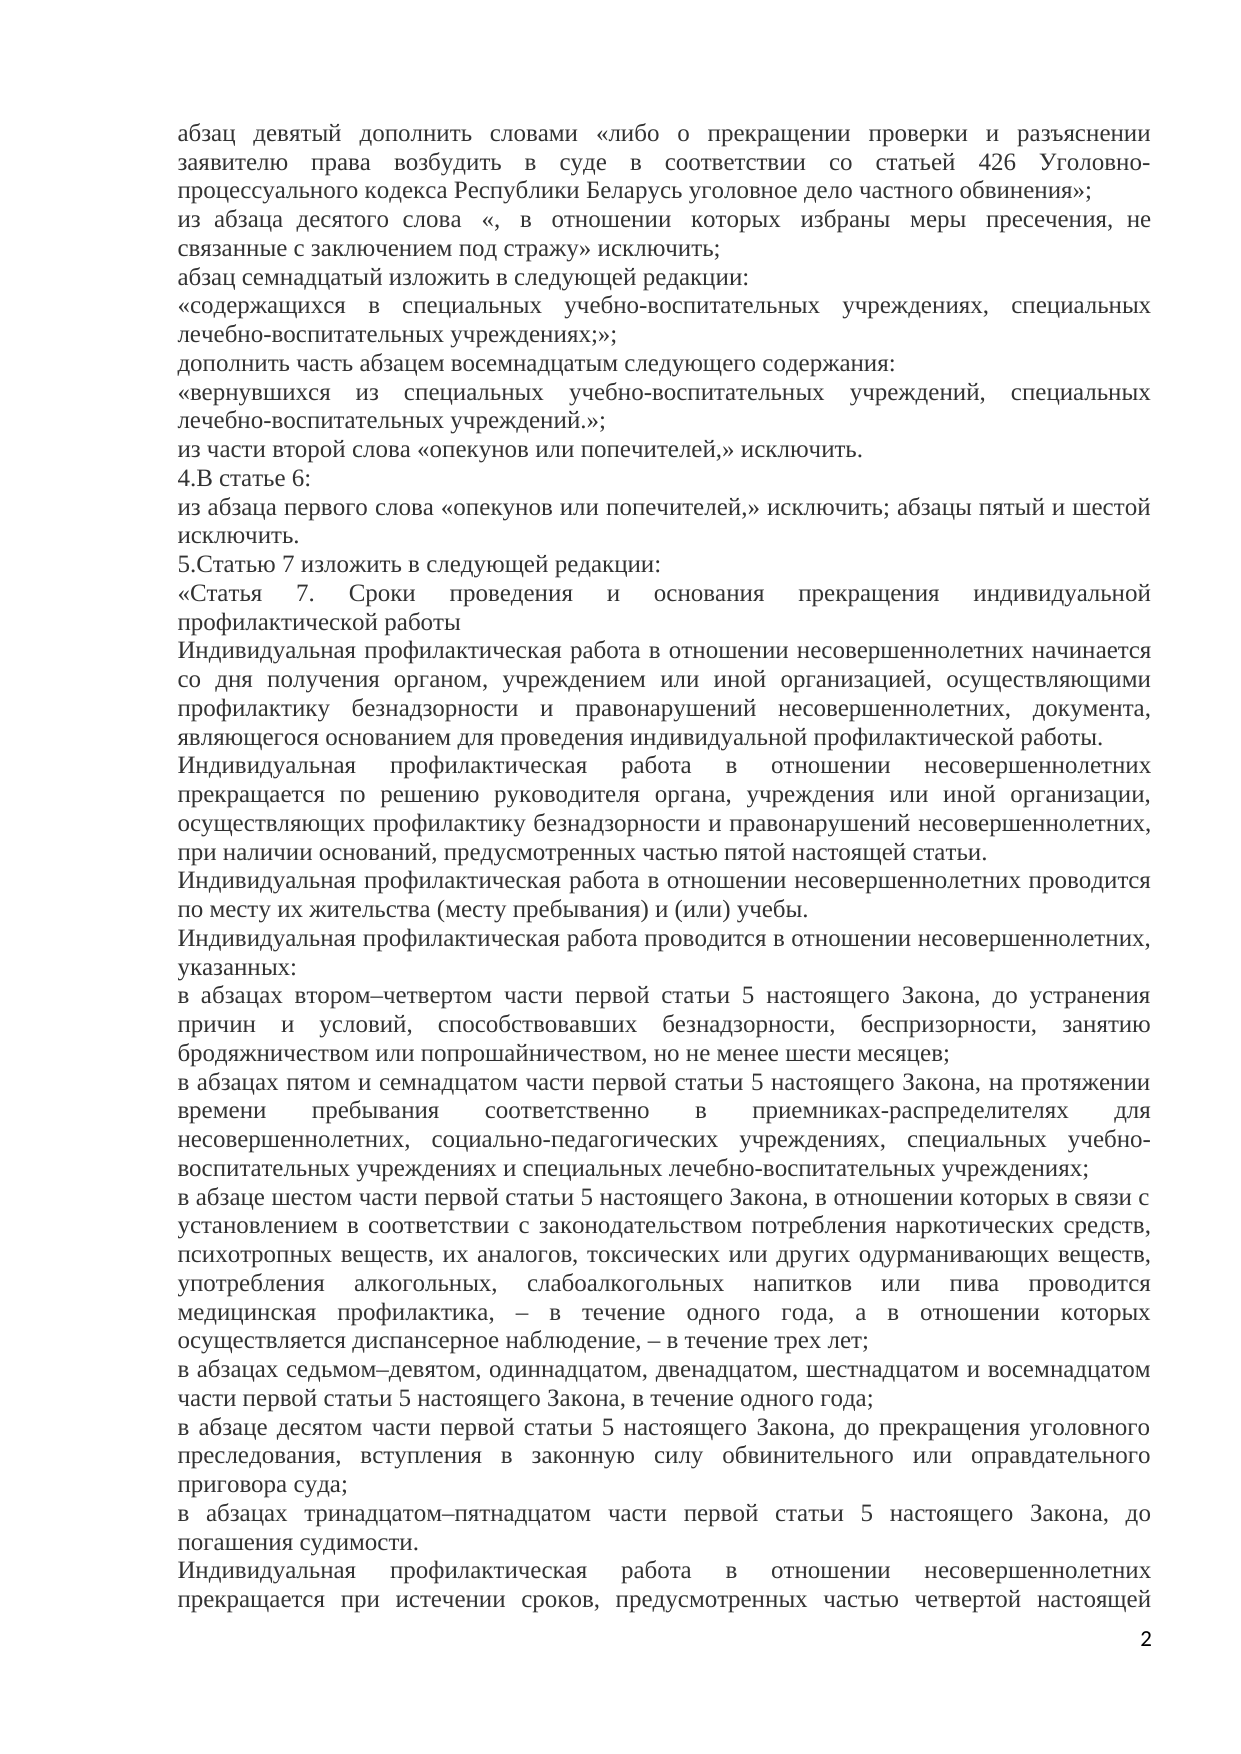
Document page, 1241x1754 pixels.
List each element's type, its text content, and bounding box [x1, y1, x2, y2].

text «содержащихся в специальных учебно-воспитательных учреждениях, специальных лечебно-воспитательных учреждениях;»; [177, 291, 1152, 348]
text в абзацах седьмом–девятом, одиннадцатом, двенадцатом, шестнадцатом и восемнадцатом части первой статьи 5 настоящего Закона, в течение одного года; [177, 1354, 1152, 1412]
text в абзацах втором–четвертом части первой статьи 5 настоящего Закона, до устранения причин и условий, способствовавших безнадзорности, беспризорности, занятию бродяжничеством или попрошайничеством, но не менее шести месяцев; [177, 981, 1152, 1067]
text из части второй слова «опекунов или попечителей,» исключить. [177, 434, 1152, 463]
text абзац девятый дополнить словами «либо о прекращении проверки и разъяснении заявителю права возбудить в суде в соответствии со статьей 426 Уголовно- процессуального кодекса Республики Беларусь уголовное дело частного обвинения»; [177, 118, 1152, 204]
text дополнить часть абзацем восемнадцатым следующего содержания: [177, 348, 1152, 377]
text в абзаце десятом части первой статьи 5 настоящего Закона, до прекращения уголовного преследования, вступления в законную силу обвинительного или оправдательного приговора суда; [177, 1412, 1152, 1498]
text в абзаце шестом части первой статьи 5 настоящего Закона, в отношении которых в связи с установлением в соответствии с законодательством потребления наркотических средств, психотропных веществ, их аналогов, токсических или других одурманивающих веществ, употребления алкогольных, слабоалкогольных напитков или пива проводится медицинская профилактика, – в течение одного года, а в отношении которых осуществляется диспансерное наблюдение, – в течение трех лет; [177, 1182, 1152, 1354]
text Индивидуальная профилактическая работа в отношении несовершеннолетних проводится по месту их жительства (месту пребывания) и (или) учебы. [177, 866, 1152, 923]
text в абзацах пятом и семнадцатом части первой статьи 5 настоящего Закона, на протяжении времени пребывания соответственно в приемниках-распределителях для несовершеннолетних, социально-педагогических учреждениях, специальных учебно- воспитательных учреждениях и специальных лечебно-воспитательных учреждениях; [177, 1067, 1152, 1182]
text 4.В статье 6: [177, 463, 1152, 492]
text абзац семнадцатый изложить в следующей редакции: [177, 262, 1152, 291]
text в абзацах тринадцатом–пятнадцатом части первой статьи 5 настоящего Закона, до погашения судимости. [177, 1498, 1152, 1556]
text из абзаца десятого слова «, в отношении которых избраны меры пресечения, не связанные с заключением под стражу» исключить; [177, 204, 1152, 262]
text «вернувшихся из специальных учебно-воспитательных учреждений, специальных лечебно-воспитательных учреждений.»; [177, 377, 1152, 434]
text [177, 1556, 1152, 1613]
text Индивидуальная профилактическая работа в отношении несовершеннолетних прекращается по решению руководителя органа, учреждения или иной организации, осуществляющих профилактику безнадзорности и правонарушений несовершеннолетних, при наличии оснований, предусмотренных частью пятой настоящей статьи. [177, 751, 1152, 866]
text Индивидуальная профилактическая работа проводится в отношении несовершеннолетних, указанных: [177, 923, 1152, 981]
text из абзаца первого слова «опекунов или попечителей,» исключить; абзацы пятый и шестой исключить. [177, 492, 1152, 549]
text Индивидуальная профилактическая работа в отношении несовершеннолетних начинается со дня получения органом, учреждением или иной организацией, осуществляющими профилактику безнадзорности и правонарушений несовершеннолетних, документа, являющегося основанием для проведения индивидуальной профилактической работы. [177, 636, 1152, 751]
text 5.Статью 7 изложить в следующей редакции: [177, 549, 1152, 578]
text «Статья 7. Сроки проведения и основания прекращения индивидуальной профилактической работы [177, 578, 1152, 636]
